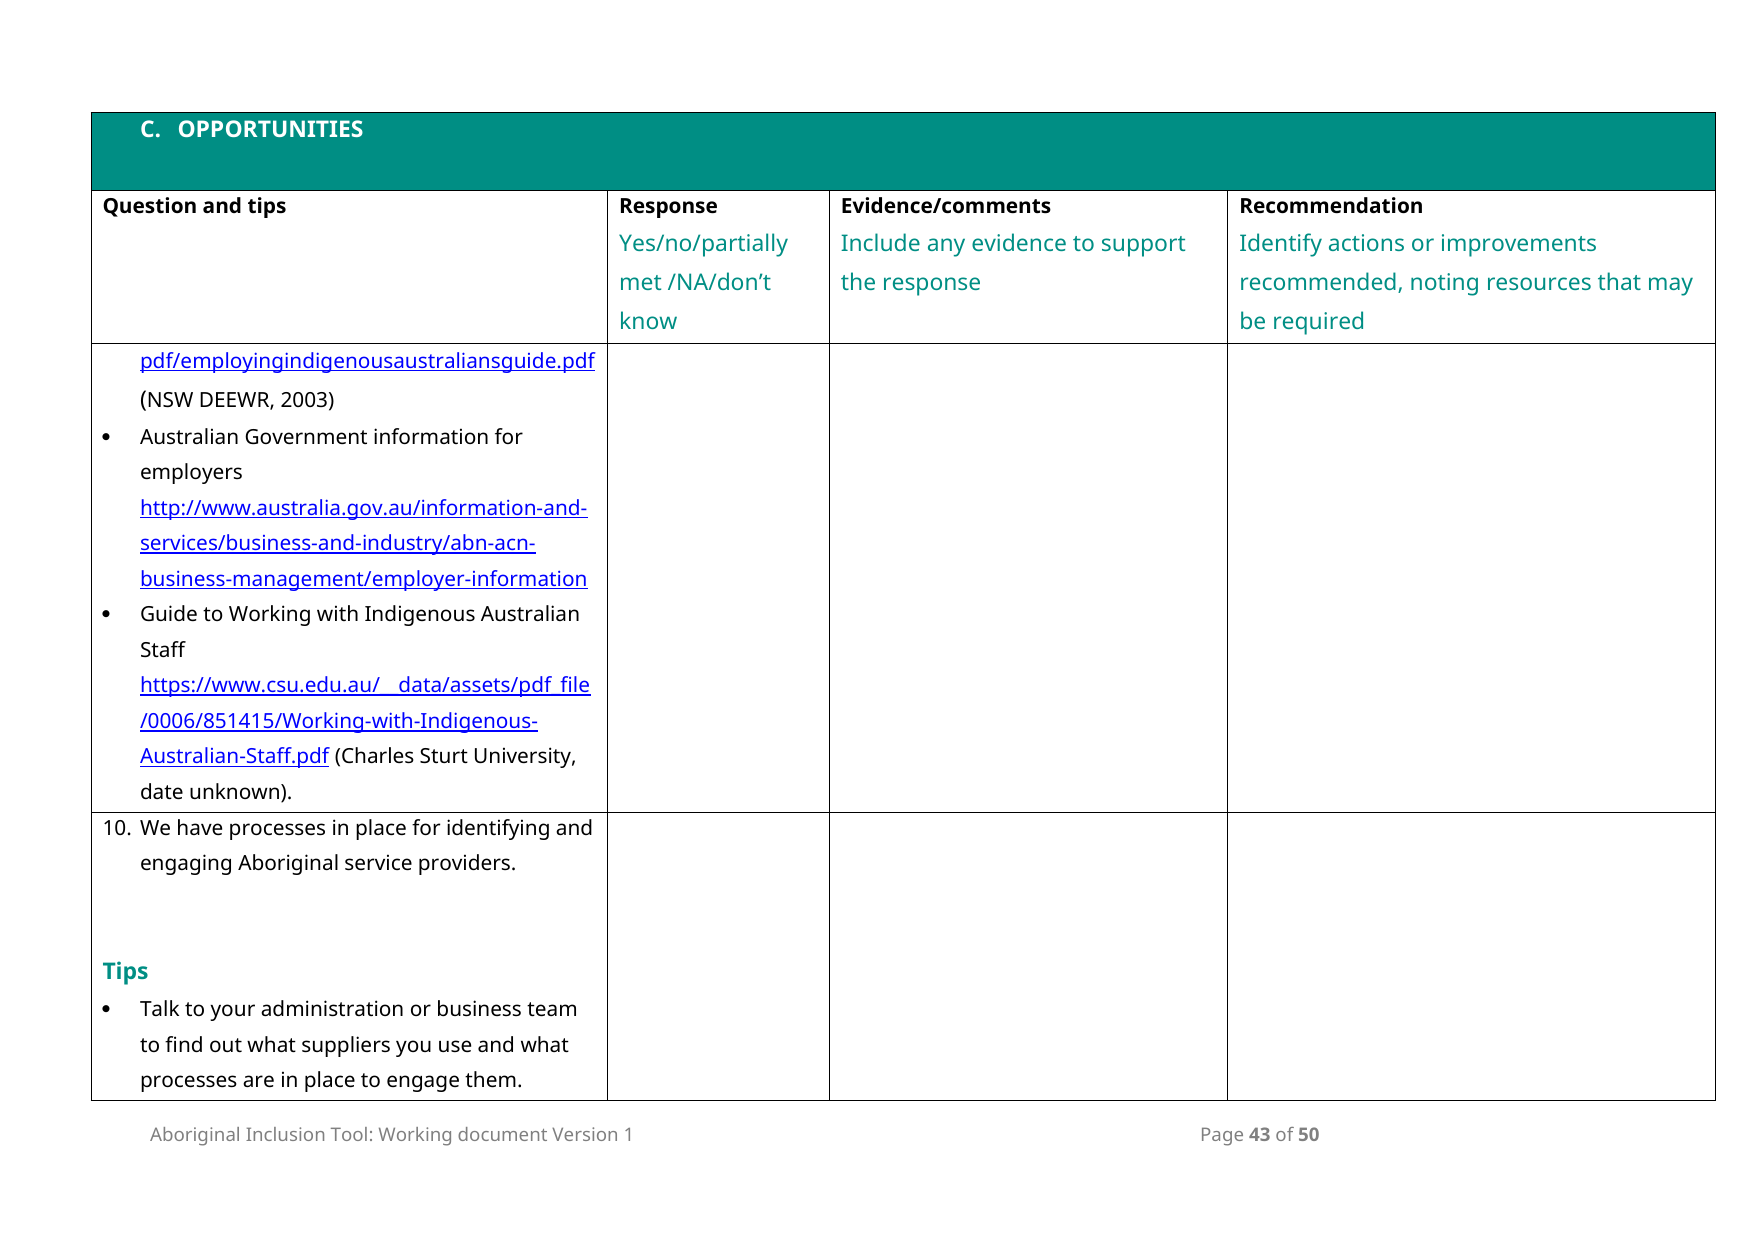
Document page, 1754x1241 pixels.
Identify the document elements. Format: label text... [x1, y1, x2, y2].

table_header OPPORTUNITIES [92, 113, 1715, 190]
table_cell Recommendation Identify actions or improvements recommended, noting resources that may be required [1228, 191, 1715, 343]
table_cell Response Yes/no/partially met /NA/don’t know [608, 191, 829, 343]
table_cell Evidence/comments Include any evidence to support the response [830, 191, 1227, 343]
table_cell [830, 813, 1227, 1100]
table_cell [608, 344, 829, 812]
table_cell [608, 813, 829, 1100]
table_cell [1228, 813, 1715, 1100]
table_cell [830, 344, 1227, 812]
table_cell Question and tips [92, 191, 607, 343]
table_cell [1228, 344, 1715, 812]
